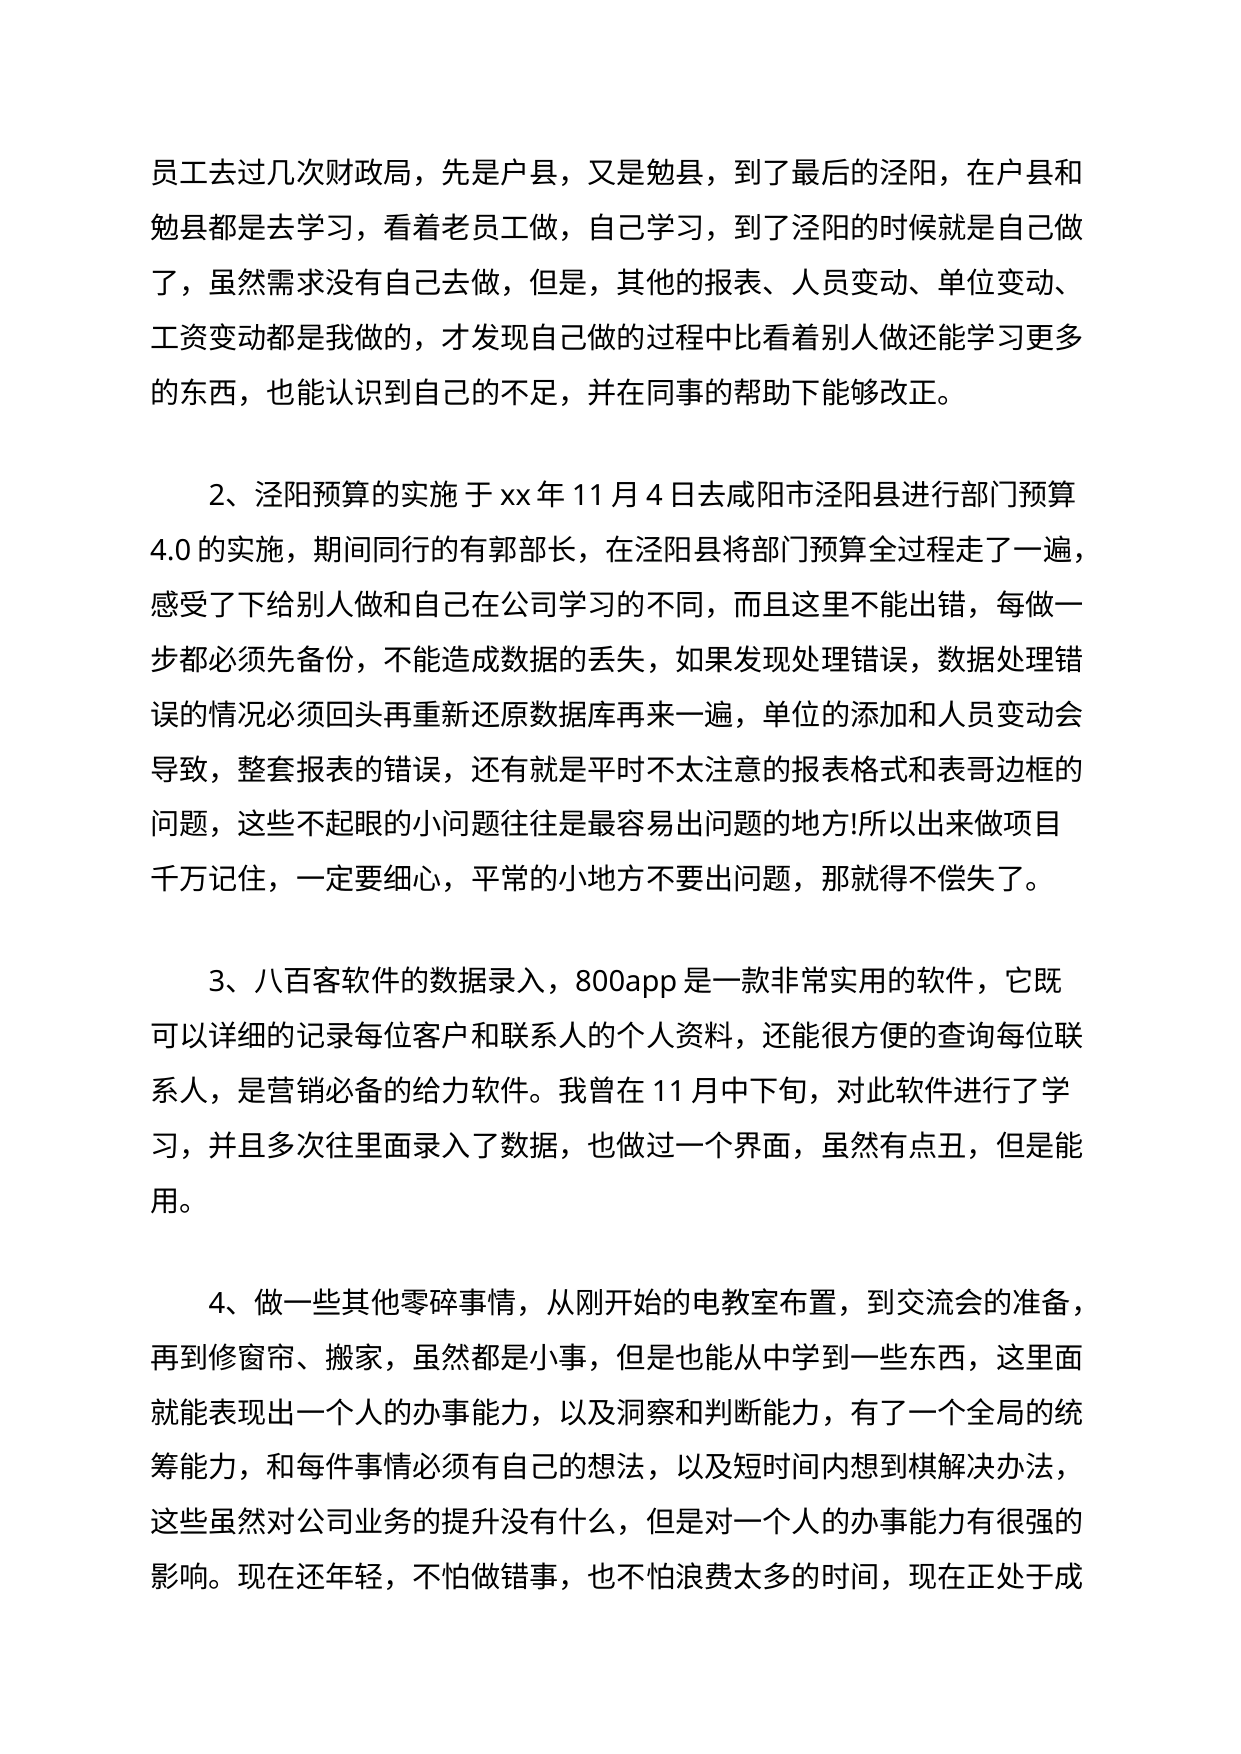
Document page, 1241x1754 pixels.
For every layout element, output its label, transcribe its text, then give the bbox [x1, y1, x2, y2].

text 3、八百客软件的数据录入，800app是一款非常实用的软件，它既可以详细的记录每位客户和联系人的个人资料，还能很方便的查询每位联系人，是营销必备的给力软件。我曾在11月中下旬，对此软件进行了学习，并且多次往里面录入了数据，也做过一个界面，虽然有点丑，但是能用。 [150, 958, 1090, 1220]
text 2、泾阳预算的实施 于xx年11月4日去咸阳市泾阳县进行部门预算4.0的实施，期间同行的有郭部长，在泾阳县将部门预算全过程走了一遍，感受了下给别人做和自己在公司学习的不同，而且这里不能出错，每做一步都必须先备份，不能造成数据的丢失，如果发现处理错误，数据处理错误的情况必须回头再重新还原数据库再来一遍，单位的添加和人员变动会导致，整套报表的错误，还有就是平时不太注意的报表格式和表哥边框的问题，这些不起眼的小问题往往是最容易出问题的地方!所以出来做项目千万记住，一定要细心，平常的小地方不要出问题，那就得不偿失了。 [150, 471, 1090, 898]
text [150, 150, 1090, 412]
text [150, 1279, 1090, 1596]
